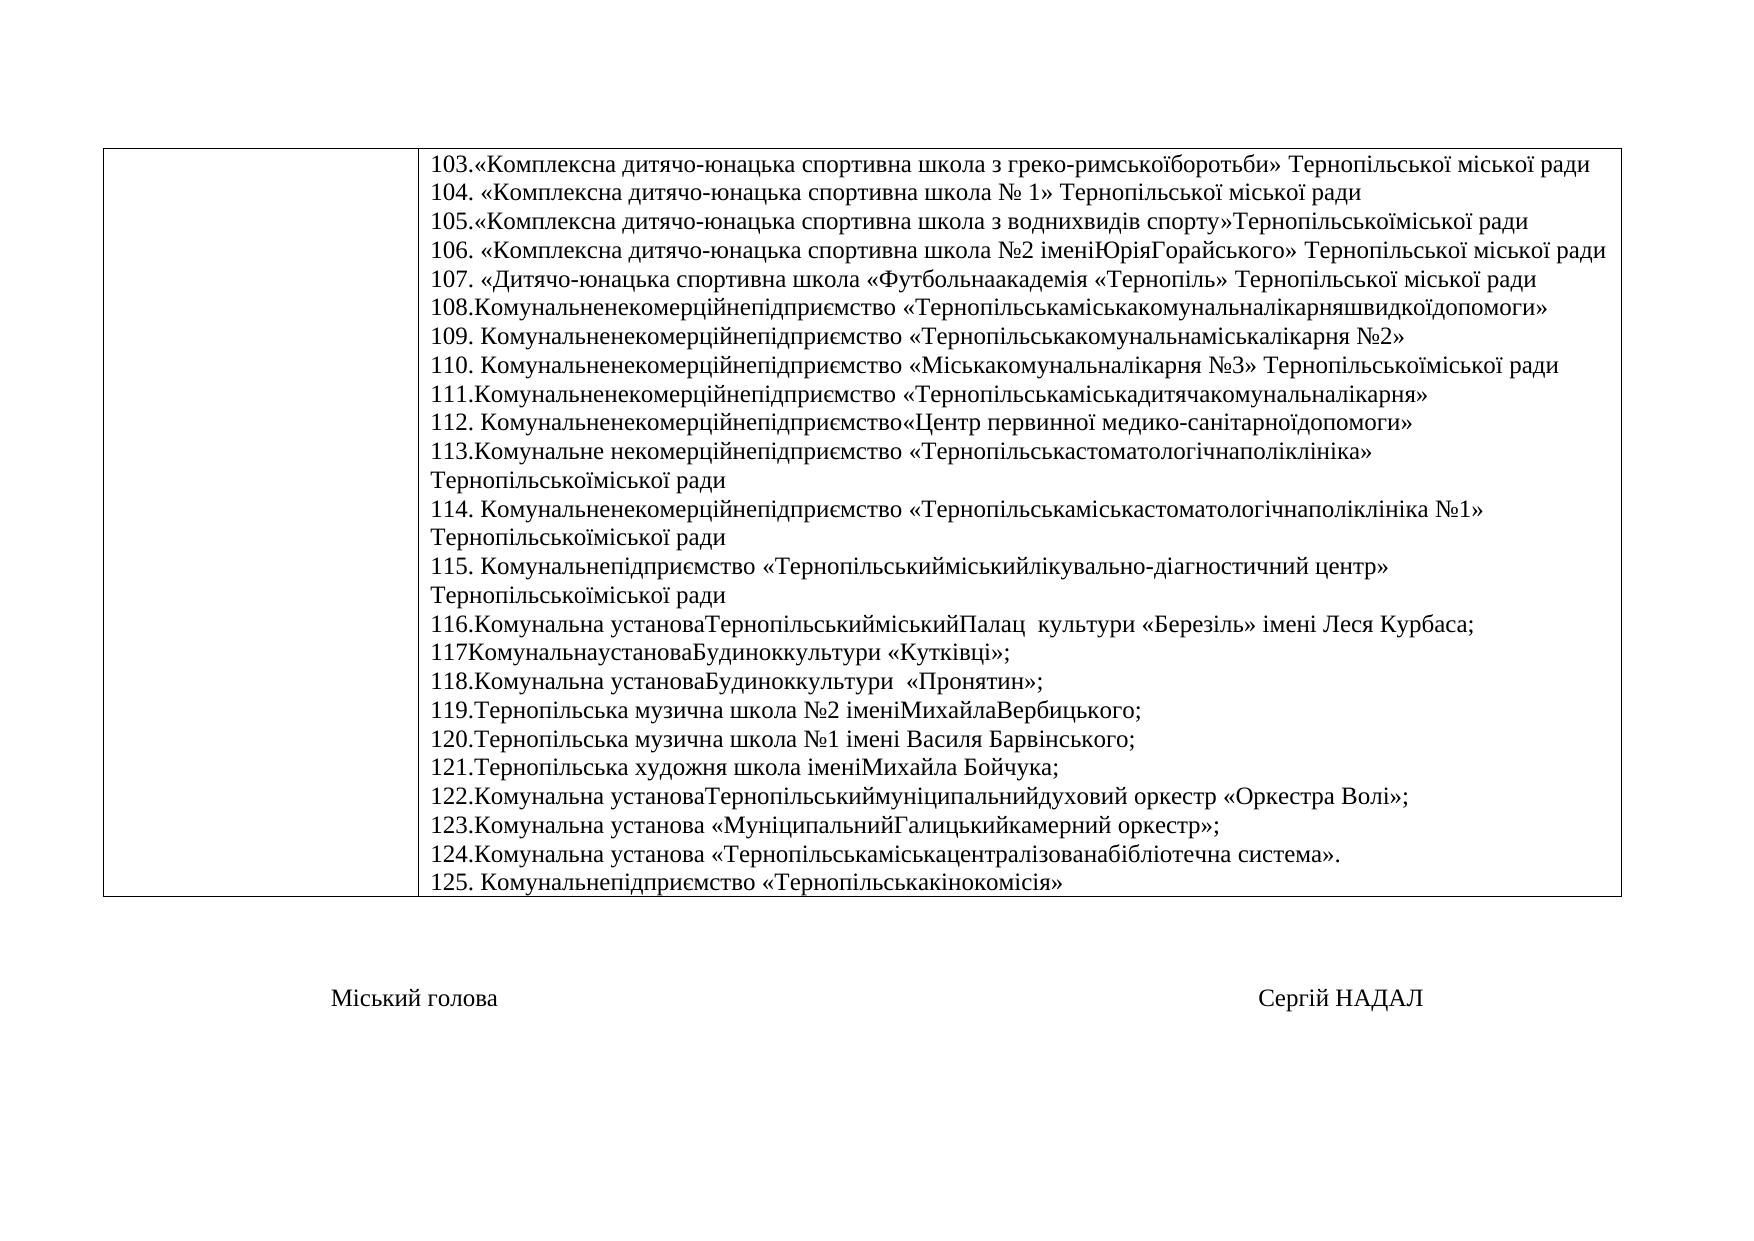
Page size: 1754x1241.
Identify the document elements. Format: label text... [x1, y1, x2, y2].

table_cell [419, 149, 1621, 896]
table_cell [104, 149, 418, 896]
text Міський голова Сергій НАДАЛ [118, 983, 1636, 1012]
